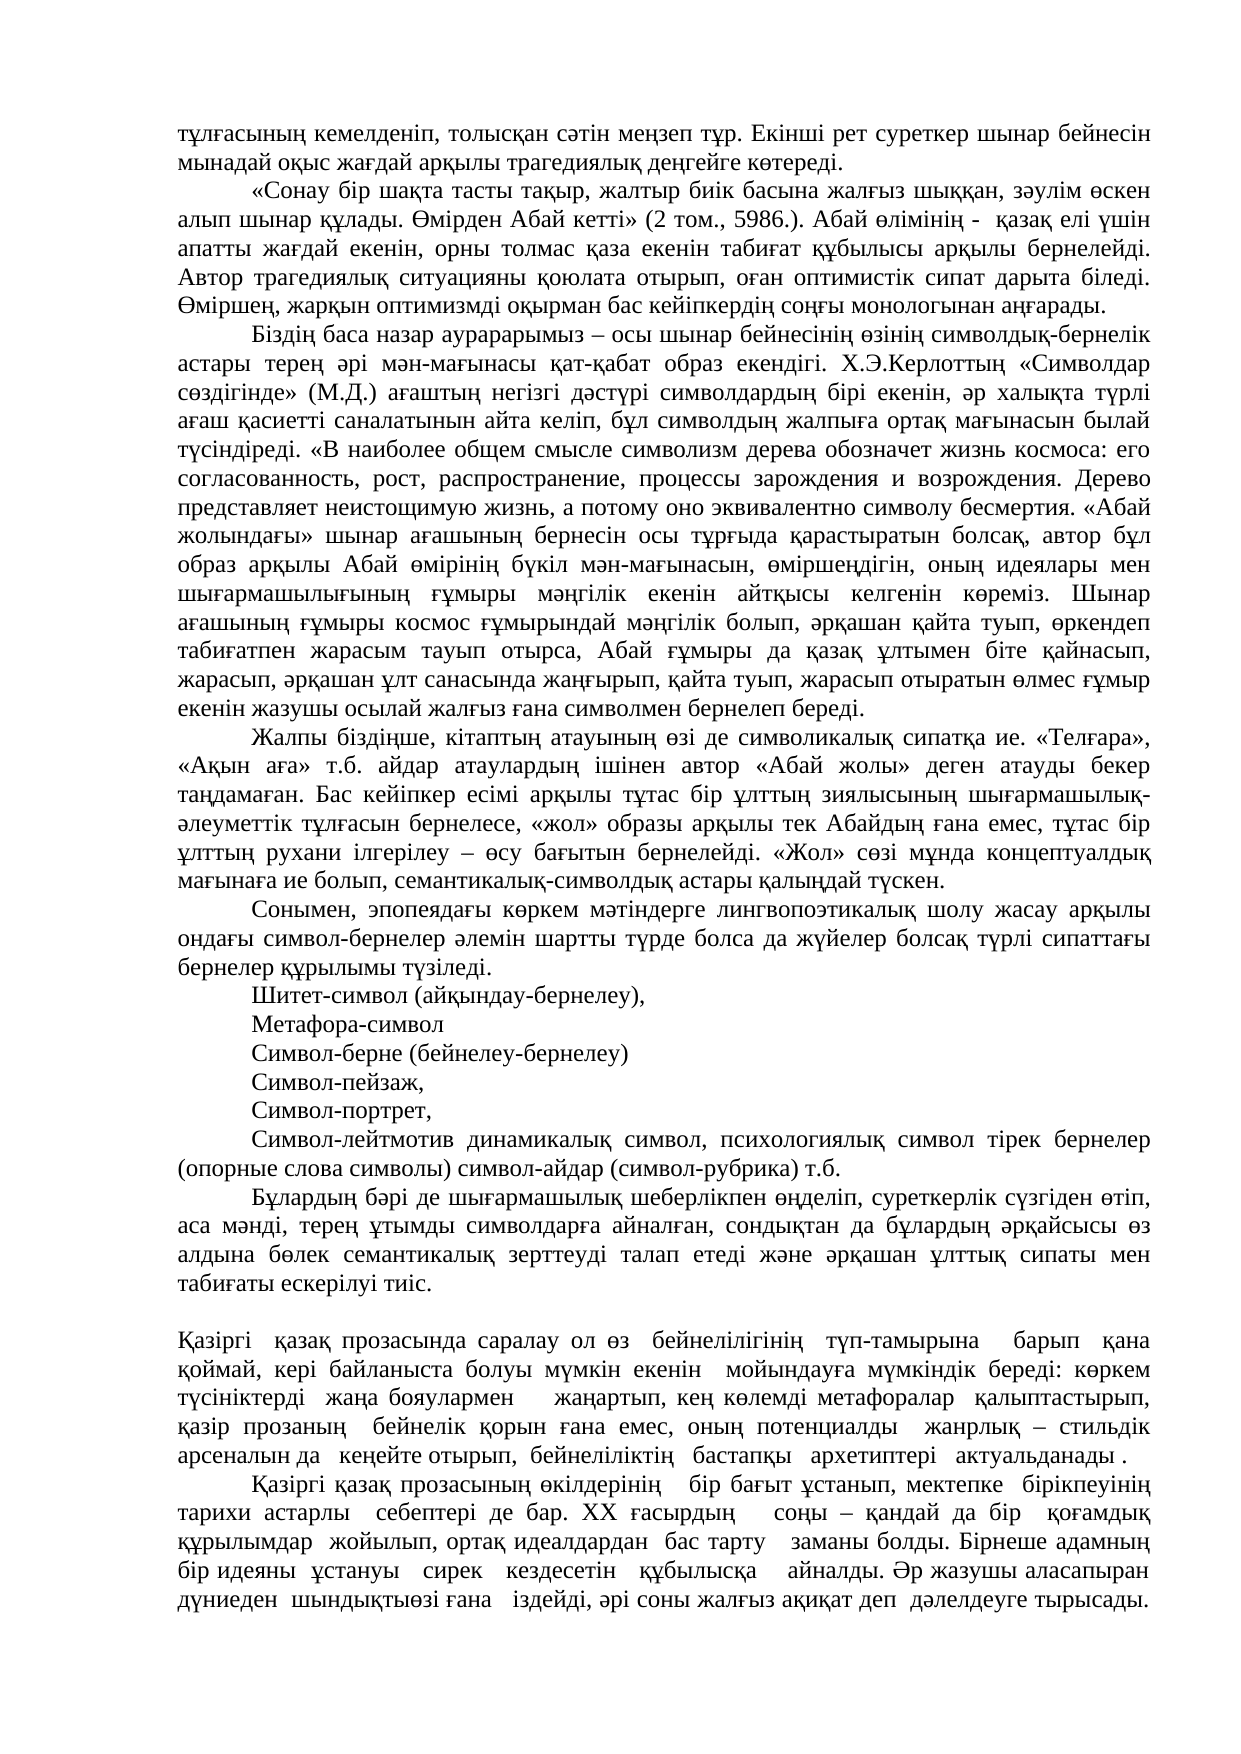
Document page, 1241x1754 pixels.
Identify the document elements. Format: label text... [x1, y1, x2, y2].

text Метафора-символ [177, 1009, 1152, 1038]
text Символ-лейтмотив динамикалық символ, психологиялық символ тірек бернелер (опорные слова символы) символ-айдар (символ-рубрика) т.б. [177, 1124, 1152, 1182]
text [177, 118, 1152, 176]
text Қазіргі қазақ прозасында саралау ол өз бейнелілігінің түп-тамырына барып қана қоймай, кері байланыста болуы мүмкін екенін мойындауға мүмкіндік береді: көркем түсініктерді жаңа бояулармен жаңартып, кең көлемді метафоралар қалыптастырып, қазір прозаның бейнелік қорын ғана емес, оның потенциалды жанрлық – стильдік арсеналын да кеңейте отырып, бейнеліліктің бастапқы архетиптері актуальданады . [177, 1325, 1152, 1469]
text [177, 1469, 1152, 1612]
text Сонымен, эпопеядағы көркем мәтіндерге лингвопоэтикалық шолу жасау арқылы ондағы символ-бернелер әлемін шартты түрде болса да жүйелер болсақ түрлі сипаттағы бернелер құрылымы түзіледі. [177, 894, 1152, 981]
text Символ-берне (бейнелеу-бернелеу) [177, 1038, 1152, 1067]
text Бұлардың бәрі де шығармашылық шеберлікпен өңделіп, суреткерлік сүзгіден өтіп, аса мәнді, терең ұтымды символдарға айналған, сондықтан да бұлардың әрқайсысы өз алдына бөлек семантикалық зерттеуді талап етеді және әрқашан ұлттық сипаты мен табиғаты ескерілуі тиіс. [177, 1182, 1152, 1297]
text Символ-пейзаж, [177, 1067, 1152, 1096]
text Символ-портрет, [177, 1096, 1152, 1124]
text Жалпы біздіңше, кітаптың атауының өзі де символикалық сипатқа ие. «Телғара», «Ақын аға» т.б. айдар атаулардың ішінен автор «Абай жолы» деген атауды бекер таңдамаған. Бас кейіпкер есімі арқылы тұтас бір ұлттың зиялысының шығармашылық-әлеуметтік тұлғасын бернелесе, «жол» образы арқылы тек Абайдың ғана емес, тұтас бір ұлттың рухани ілгерілеу – өсу бағытын бернелейді. «Жол» сөзі мұнда концептуалдық мағынаға ие болып, семантикалық-символдық астары қалыңдай түскен. [177, 722, 1152, 894]
text Біздің баса назар аурарарымыз – осы шынар бейнесінің өзінің символдық-бернелік астары терең әрі мән-мағынасы қат-қабат образ екендігі. Х.Э.Керлоттың «Символдар сөздігінде» (М.Д.) ағаштың негізгі дәстүрі символдардың бірі екенін, әр халықта түрлі ағаш қасиетті саналатынын айта келіп, бұл символдың жалпыға ортақ мағынасын былай түсіндіреді. «В наиболее общем смысле символизм дерева обозначет жизнь космоса: его согласованность, рост, распространение, процессы зарождения и возрождения. Дерево представляет неистощимую жизнь, а потому оно эквивалентно символу бесмертия. «Абай жолындағы» шынар ағашының бернесін осы тұрғыда қарастыратын болсақ, автор бұл образ арқылы Абай өмірінің бүкіл мән-мағынасын, өміршеңдігін, оның идеялары мен шығармашылығының ғұмыры мәңгілік екенін айтқысы келгенін көреміз. Шынар ағашының ғұмыры космос ғұмырындай мәңгілік болып, әрқашан қайта туып, өркендеп табиғатпен жарасым тауып отырса, Абай ғұмыры да қазақ ұлтымен біте қайнасып, жарасып, әрқашан ұлт санасында жаңғырып, қайта туып, жарасып отыратын өлмес ғұмыр екенін жазушы осылай жалғыз ғана символмен бернелеп береді. [177, 319, 1152, 722]
text Шитет-символ (айқындау-бернелеу), [177, 981, 1152, 1009]
text «Сонау бір шақта тасты тақыр, жалтыр биік басына жалғыз шыққан, зәулім өскен алып шынар құлады. Өмірден Абай кетті» (2 том., 5986.). Абай өлімінің - қазақ елі үшін апатты жағдай екенін, орны толмас қаза екенін табиғат құбылысы арқылы бернелейді. Автор трагедиялық ситуацияны қоюлата отырып, оған оптимистік сипат дарыта біледі. Өміршең, жарқын оптимизмді оқырман бас кейіпкердің соңғы монологынан аңғарады. [177, 176, 1152, 319]
